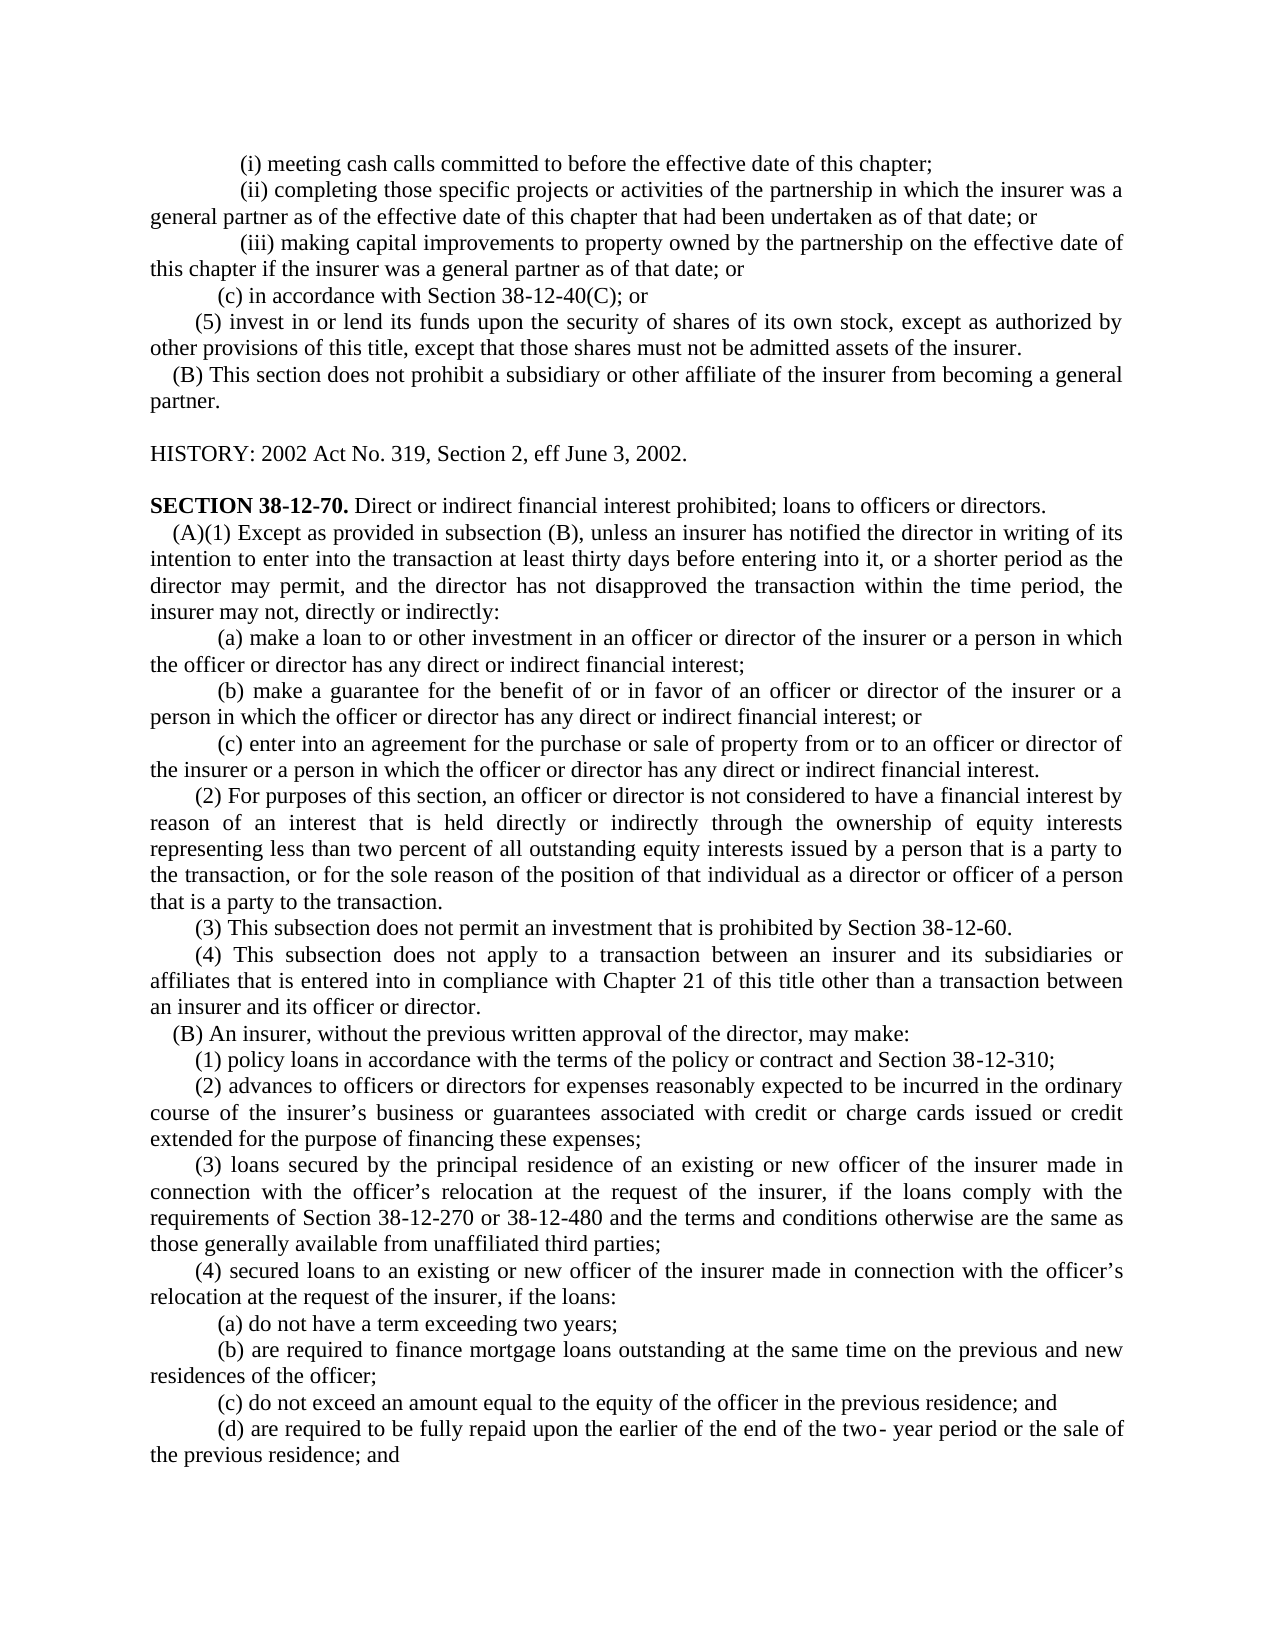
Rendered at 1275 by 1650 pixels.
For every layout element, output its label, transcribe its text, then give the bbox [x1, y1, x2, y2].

text (3) This subsection does not permit an investment that is prohibited by Section 38-12-60. [150, 914, 1125, 941]
text (i) meeting cash calls committed to before the effective date of this chapter; [150, 150, 1125, 176]
text (b) make a guarantee for the benefit of or in favor of an officer or director of the insurer or a person in which the officer or director has any direct or indirect financial interest; or [150, 677, 1125, 730]
text (4) secured loans to an existing or new officer of the insurer made in connection with the officer’s relocation at the request of the insurer, if the loans: [150, 1257, 1125, 1309]
text HISTORY: 2002 Act No. 319, Section 2, eff June 3, 2002. [150, 440, 1125, 466]
text (d) are required to be fully repaid upon the earlier of the end of the two- year period or the sale of the previous residence; and [150, 1415, 1125, 1468]
text (c) in accordance with Section 38-12-40(C); or [150, 282, 1125, 308]
text (2) For purposes of this section, an officer or director is not considered to have a financial interest by reason of an interest that is held directly or indirectly through the ownership of equity interests representing less than two percent of all outstanding equity interests issued by a person that is a party to the transaction, or for the sole reason of the position of that individual as a director or officer of a person that is a party to the transaction. [150, 782, 1125, 914]
text (ii) completing those specific projects or activities of the partnership in which the insurer was a general partner as of the effective date of this chapter that had been undertaken as of that date; or [150, 176, 1125, 229]
text (2) advances to officers or directors for expenses reasonably expected to be incurred in the ordinary course of the insurer’s business or guarantees associated with credit or charge cards issued or credit extended for the purpose of financing these expenses; [150, 1072, 1125, 1151]
text (5) invest in or lend its funds upon the security of shares of its own stock, except as authorized by other provisions of this title, except that those shares must not be admitted assets of the insurer. [150, 308, 1125, 361]
text (c) do not exceed an amount equal to the equity of the officer in the previous residence; and [150, 1389, 1125, 1415]
text (c) enter into an agreement for the purchase or sale of property from or to an officer or director of the insurer or a person in which the officer or director has any direct or indirect financial interest. [150, 730, 1125, 782]
text (3) loans secured by the principal residence of an existing or new officer of the insurer made in connection with the officer’s relocation at the request of the insurer, if the loans comply with the requirements of Section 38-12-270 or 38-12-480 and the terms and conditions otherwise are the same as those generally available from unaffiliated third parties; [150, 1151, 1125, 1257]
text (iii) making capital improvements to property owned by the partnership on the effective date of this chapter if the insurer was a general partner as of that date; or [150, 229, 1125, 282]
text (b) are required to finance mortgage loans outstanding at the same time on the previous and new residences of the officer; [150, 1336, 1125, 1389]
text (B) An insurer, without the previous written approval of the director, may make: [150, 1020, 1125, 1046]
text (a) do not have a term exceeding two years; [150, 1309, 1125, 1336]
text (A)(1) Except as provided in subsection (B), unless an insurer has notified the director in writing of its intention to enter into the transaction at least thirty days before entering into it, or a shorter period as the director may permit, and the director has not disapproved the transaction within the time period, the insurer may not, directly or indirectly: [150, 519, 1125, 624]
text (4) This subsection does not apply to a transaction between an insurer and its subsidiaries or affiliates that is entered into in compliance with Chapter 21 of this title other than a transaction between an insurer and its officer or director. [150, 941, 1125, 1020]
text (1) policy loans in accordance with the terms of the policy or contract and Section 38-12-310; [150, 1046, 1125, 1072]
text (B) This section does not prohibit a subsidiary or other affiliate of the insurer from becoming a general partner. [150, 361, 1125, 413]
text SECTION 38-12-70. Direct or indirect financial interest prohibited; loans to officers or directors. [150, 493, 1125, 519]
text (a) make a loan to or other investment in an officer or director of the insurer or a person in which the officer or director has any direct or indirect financial interest; [150, 624, 1125, 677]
